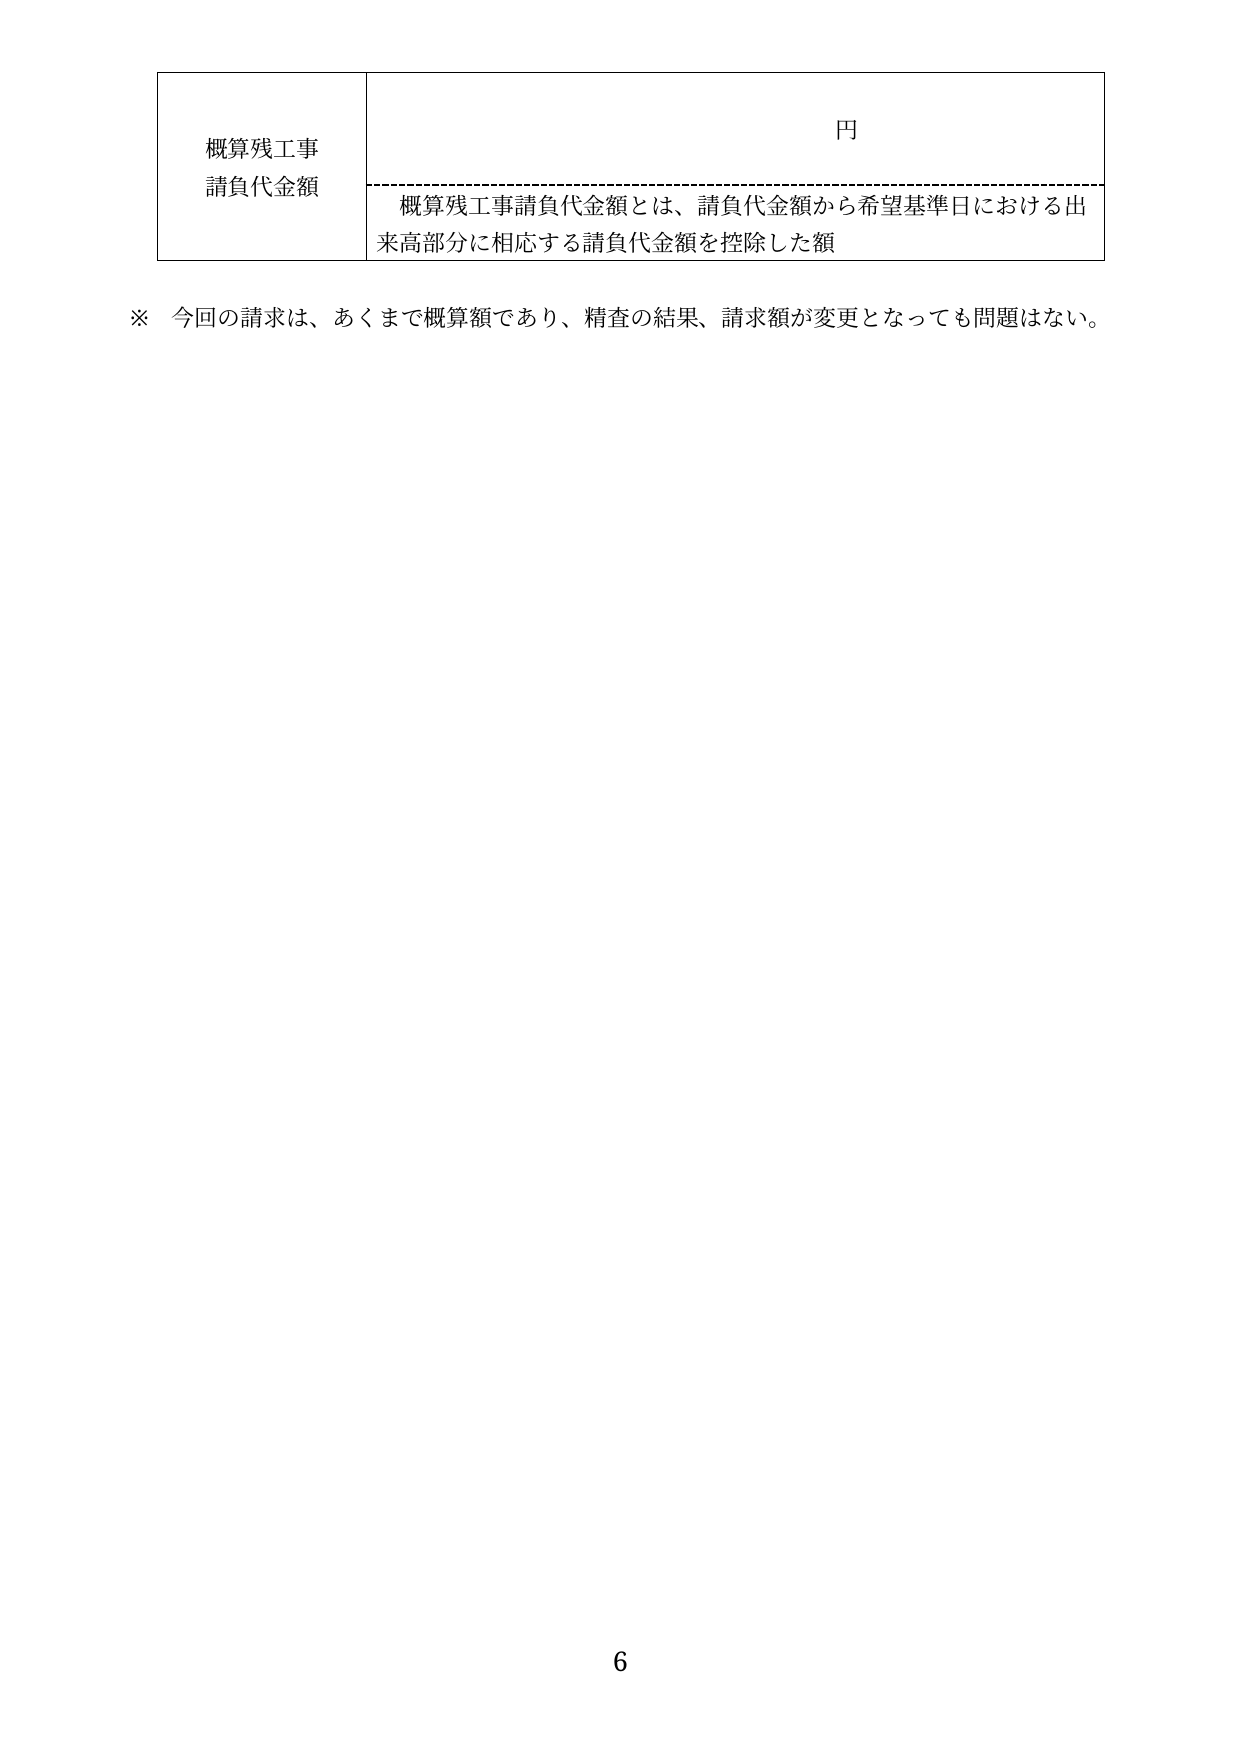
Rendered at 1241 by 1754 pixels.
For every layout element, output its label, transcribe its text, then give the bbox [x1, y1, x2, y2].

table_cell 円 [367, 73, 1104, 184]
table_cell 概算残工事請負代金額とは、請負代金額から希望基準日における出来高部分に相応する請負代金額を控除した額 [367, 184, 1104, 260]
table_cell 概算残工事 請負代金額 [158, 73, 366, 260]
text ※ 今回の請求は、あくまで概算額であり、精査の結果、請求額が変更となっても問題はない。 [130, 298, 1110, 336]
